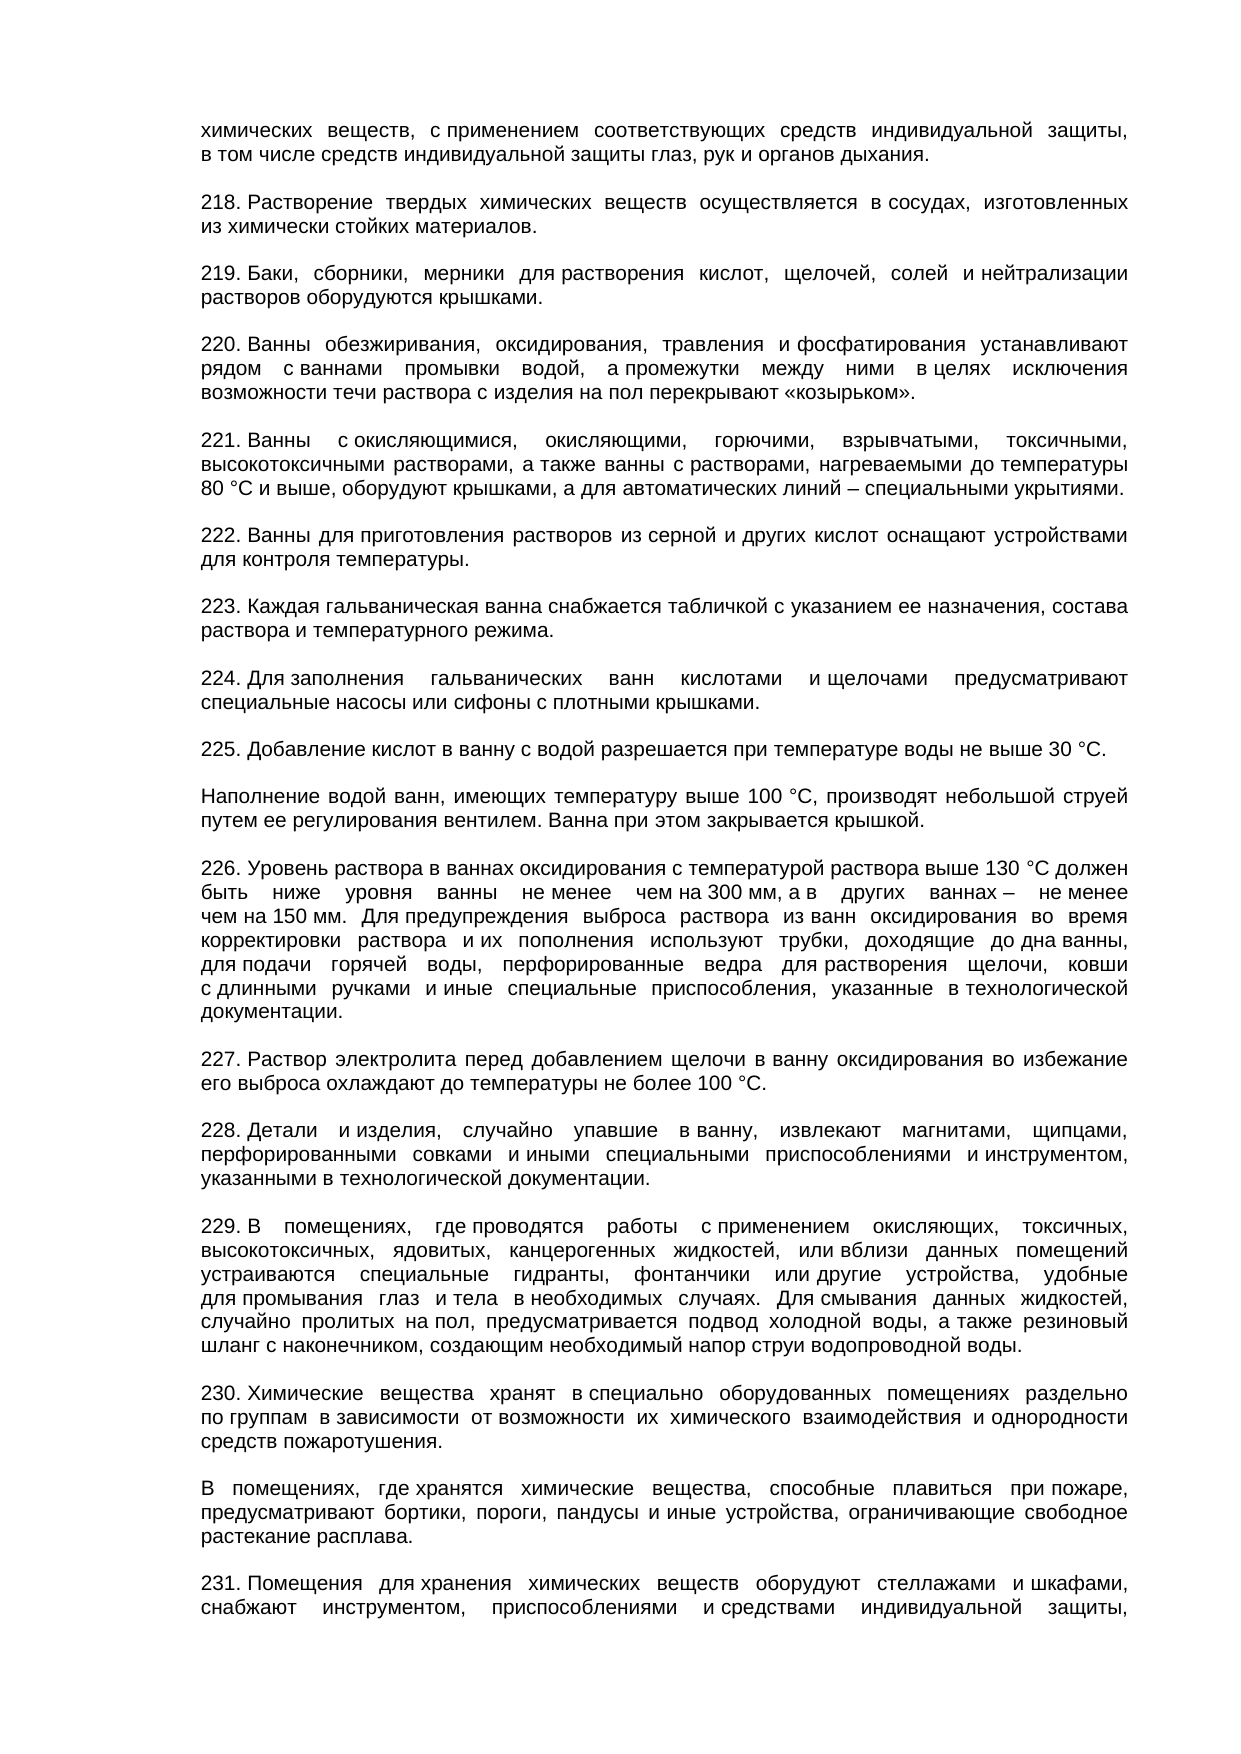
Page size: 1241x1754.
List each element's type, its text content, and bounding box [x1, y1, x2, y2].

text 227. Раствор электролита перед добавлением щелочи в ванну оксидирования во избежание его выброса охлаждают до температуры не более 100 °С. [201, 1047, 1128, 1095]
text 219. Баки, сборники, мерники для растворения кислот, щелочей, солей и нейтрализации растворов оборудуются крышками. [201, 261, 1128, 309]
text 228. Детали и изделия, случайно упавшие в ванну, извлекают магнитами, щипцами, перфорированными совками и иными специальными приспособлениями и инструментом, указанными в технологической документации. [201, 1118, 1128, 1190]
text 224. Для заполнения гальванических ванн кислотами и щелочами предусматривают специальные насосы или сифоны с плотными крышками. [201, 666, 1128, 713]
text 218. Растворение твердых химических веществ осуществляется в сосудах, изготовленных из химически стойких материалов. [201, 189, 1128, 237]
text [201, 1571, 1128, 1619]
text 229. В помещениях, где проводятся работы с применением окисляющих, токсичных, высокотоксичных, ядовитых, канцерогенных жидкостей, или вблизи данных помещений устраиваются специальные гидранты, фонтанчики или другие устройства, удобные для промывания глаз и тела в необходимых случаях. Для смывания данных жидкостей, случайно пролитых на пол, предусматривается подвод холодной воды, а также резиновый шланг с наконечником, создающим необходимый напор струи водопроводной воды. [201, 1213, 1128, 1357]
text 221. Ванны с окисляющимися, окисляющими, горючими, взрывчатыми, токсичными, высокотоксичными растворами, а также ванны с растворами, нагреваемыми до температуры 80 °С и выше, оборудуют крышками, а для автоматических линий – специальными укрытиями. [201, 427, 1128, 499]
text 220. Ванны обезжиривания, оксидирования, травления и фосфатирования устанавливают рядом с ваннами промывки водой, а промежутки между ними в целях исключения возможности течи раствора с изделия на пол перекрывают «козырьком». [201, 332, 1128, 404]
text Наполнение водой ванн, имеющих температуру выше 100 °С, производят небольшой струей путем ее регулирования вентилем. Ванна при этом закрывается крышкой. [201, 784, 1128, 832]
text 230. Химические вещества хранят в специально оборудованных помещениях раздельно по группам в зависимости от возможности их химического взаимодействия и однородности средств пожаротушения. [201, 1381, 1128, 1452]
text 225. Добавление кислот в ванну с водой разрешается при температуре воды не выше 30 °С. [201, 737, 1128, 761]
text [201, 118, 1128, 166]
text 226. Уровень раствора в ваннах оксидирования с температурой раствора выше 130 °С должен быть ниже уровня ванны не менее чем на 300 мм, а в других ваннах – не менее чем на 150 мм. Для предупреждения выброса раствора из ванн оксидирования во время корректировки раствора и их пополнения используют трубки, доходящие до дна ванны, для подачи горячей воды, перфорированные ведра для растворения щелочи, ковши с длинными ручками и иные специальные приспособления, указанные в технологической документации. [201, 856, 1128, 1023]
text 223. Каждая гальваническая ванна снабжается табличкой с указанием ее назначения, состава раствора и температурного режима. [201, 594, 1128, 642]
text В помещениях, где хранятся химические вещества, способные плавиться при пожаре, предусматривают бортики, пороги, пандусы и иные устройства, ограничивающие свободное растекание расплава. [201, 1476, 1128, 1548]
text 222. Ванны для приготовления растворов из серной и других кислот оснащают устройствами для контроля температуры. [201, 523, 1128, 571]
